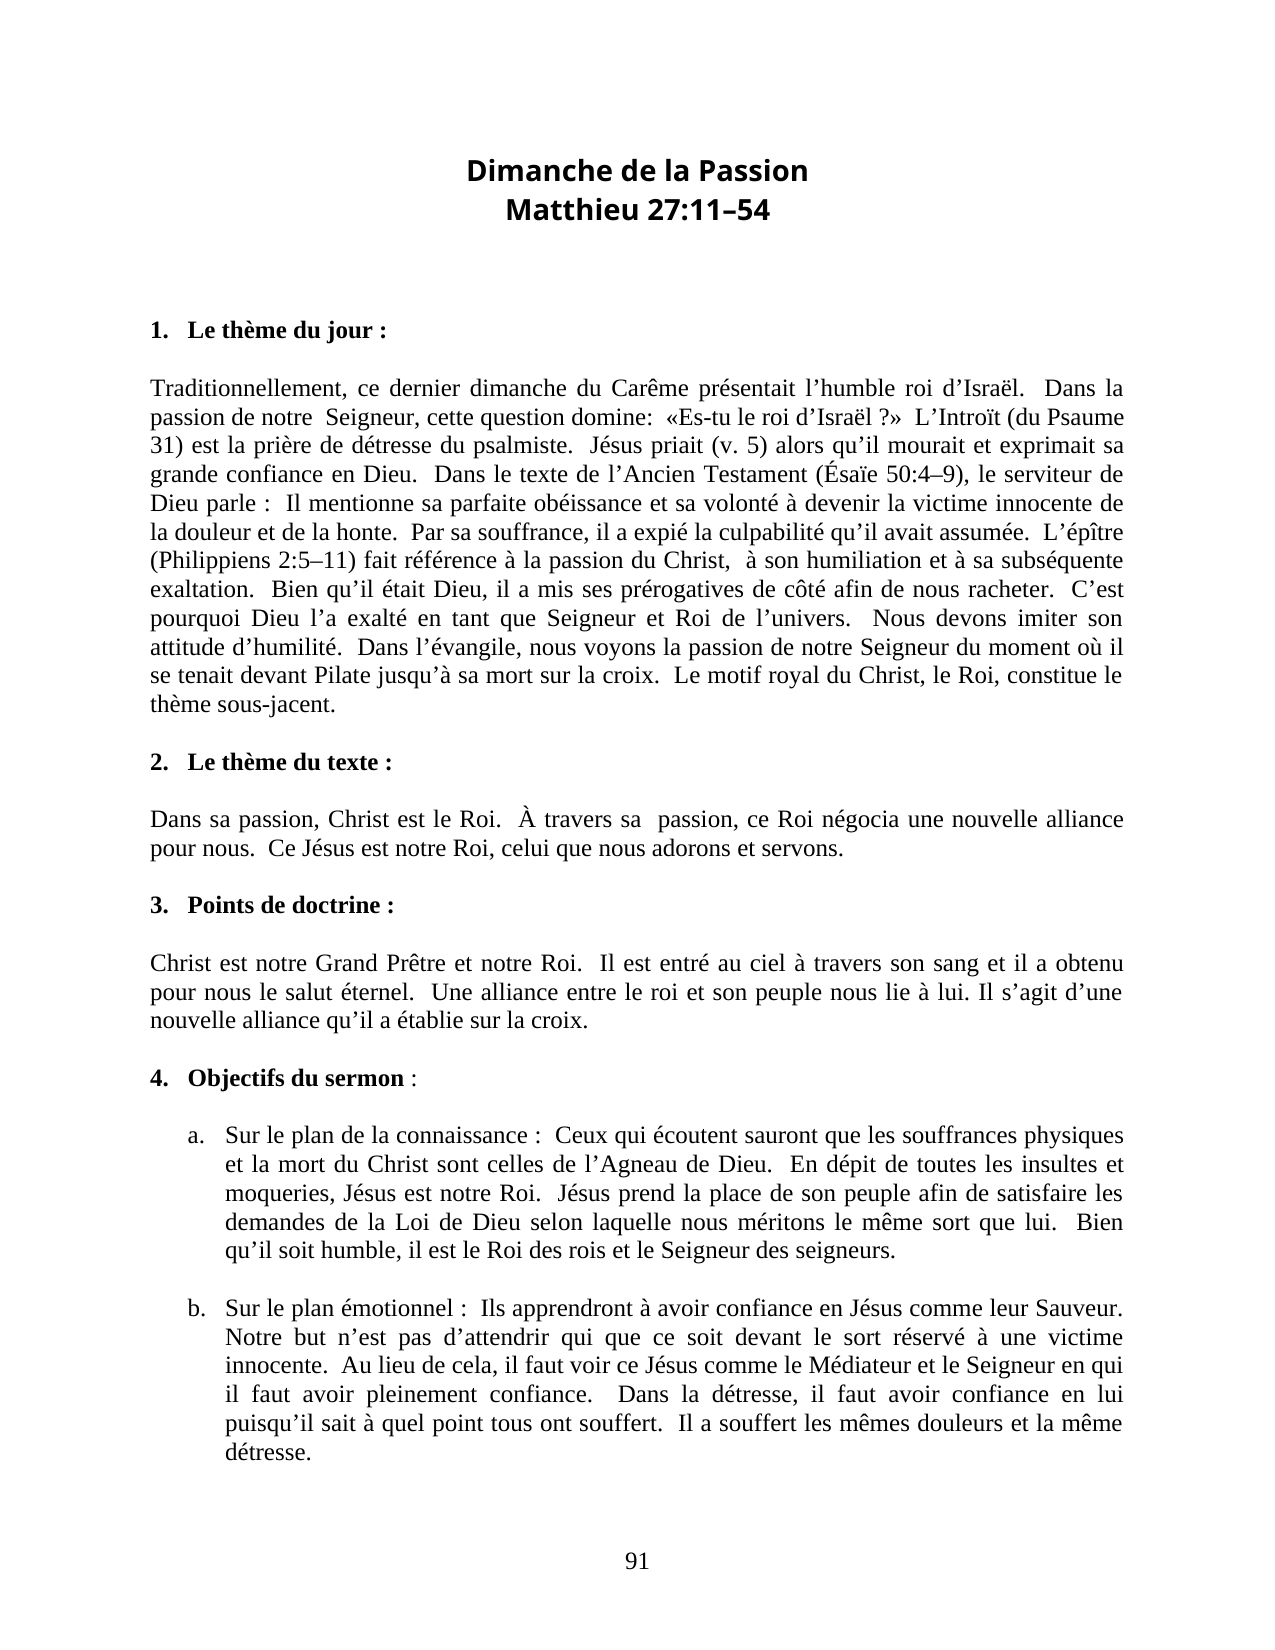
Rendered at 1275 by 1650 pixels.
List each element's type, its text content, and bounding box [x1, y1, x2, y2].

text 2. Le thème du texte : [150, 747, 1125, 776]
text Christ est notre Grand Prêtre et notre Roi. Il est entré au ciel à travers son sang et il a obtenu pour nous le salut éternel. Une alliance entre le roi et son peuple nous lie à lui. Il s’agit d’une nouvelle alliance qu’il a établie sur la croix. [150, 948, 1125, 1034]
text 3. Points de doctrine : [150, 891, 1125, 919]
text Dans sa passion, Christ est le Roi. À travers sa passion, ce Roi négocia une nouvelle alliance pour nous. Ce Jésus est notre Roi, celui que nous adorons et servons. [150, 804, 1125, 862]
text 1. Le thème du jour : [150, 316, 1125, 344]
text 4. Objectifs du sermon : [150, 1063, 1125, 1092]
subtitle Matthieu 27:11–54 [150, 190, 1125, 229]
text b. Sur le plan émotionnel : Ils apprendront à avoir confiance en Jésus comme leur Sauveur. Notre but n’est pas d’attendrir qui que ce soit devant le sort réservé à une victime innocente. Au lieu de cela, il faut voir ce Jésus comme le Médiateur et le Seigneur en qui il faut avoir pleinement confiance. Dans la détresse, il faut avoir confiance en lui puisqu’il sait à quel point tous ont souffert. Il a souffert les mêmes douleurs et la même détresse. [150, 1293, 1125, 1466]
text Traditionnellement, ce dernier dimanche du Carême présentait l’humble roi d’Israël. Dans la passion de notre Seigneur, cette question domine: «Es-tu le roi d’Israël ?» L’Introït (du Psaume 31) est la prière de détresse du psalmiste. Jésus priait (v. 5) alors qu’il mourait et exprimait sa grande confiance en Dieu. Dans le texte de l’Ancien Testament (Ésaïe 50:4–9), le serviteur de Dieu parle : Il mentionne sa parfaite obéissance et sa volonté à devenir la victime innocente de la douleur et de la honte. Par sa souffrance, il a expié la culpabilité qu’il avait assumée. L’épître (Philippiens 2:5–11) fait référence à la passion du Christ, à son humiliation et à sa subséquente exaltation. Bien qu’il était Dieu, il a mis ses prérogatives de côté afin de nous racheter. C’est pourquoi Dieu l’a exalté en tant que Seigneur et Roi de l’univers. Nous devons imiter son attitude d’humilité. Dans l’évangile, nous voyons la passion de notre Seigneur du moment où il se tenait devant Pilate jusqu’à sa mort sur la croix. Le motif royal du Christ, le Roi, constitue le thème sous-jacent. [150, 373, 1125, 718]
subtitle Dimanche de la Passion [150, 150, 1125, 190]
text a. Sur le plan de la connaissance : Ceux qui écoutent sauront que les souffrances physiques et la mort du Christ sont celles de l’Agneau de Dieu. En dépit de toutes les insultes et moqueries, Jésus est notre Roi. Jésus prend la place de son peuple afin de satisfaire les demandes de la Loi de Dieu selon laquelle nous méritons le même sort que lui. Bien qu’il soit humble, il est le Roi des rois et le Seigneur des seigneurs. [150, 1121, 1125, 1264]
